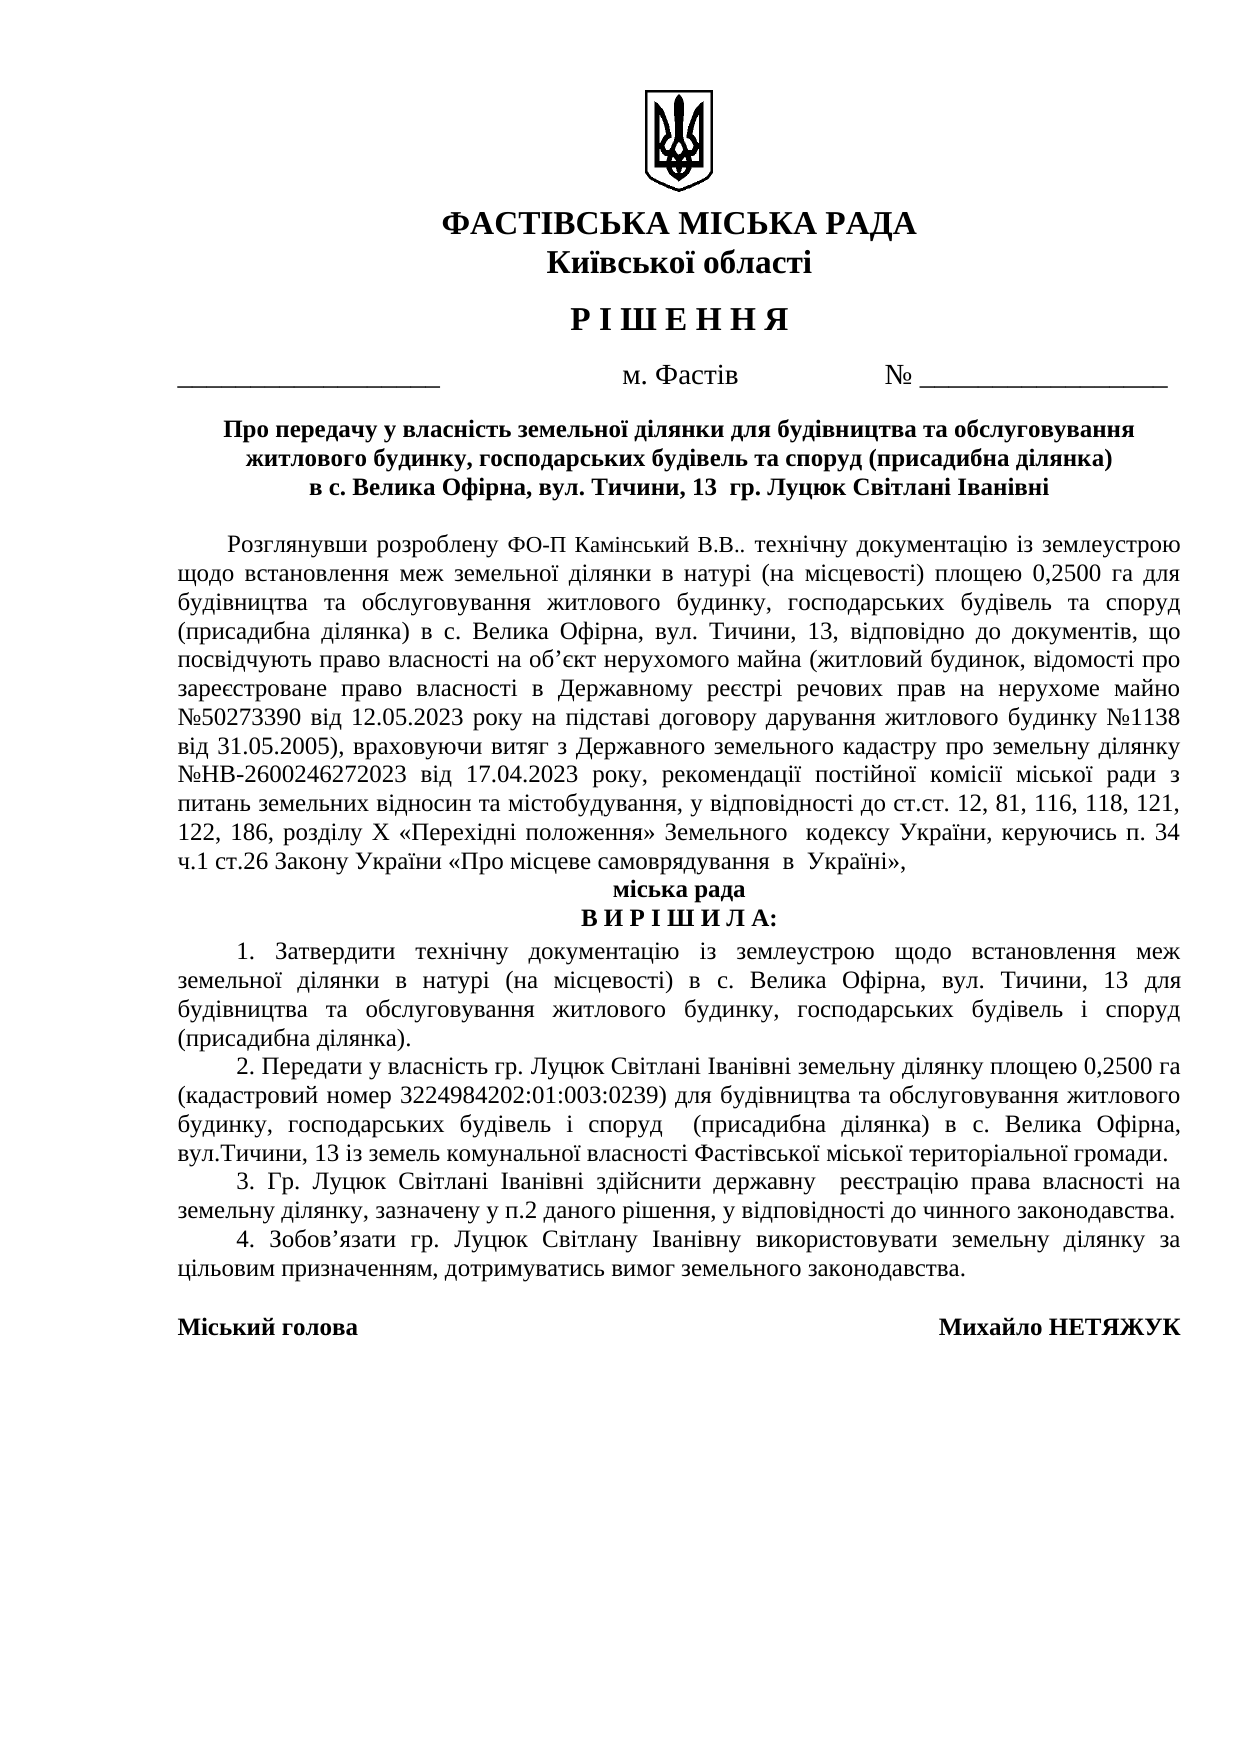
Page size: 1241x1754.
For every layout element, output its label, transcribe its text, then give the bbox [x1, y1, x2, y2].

text Р І Ш Е Н Н Я [177, 299, 1181, 338]
text в с. Велика Офірна, вул. Тичини, 13 гр. Луцюк Світлані Іванівні [177, 472, 1181, 501]
text 3. Гр. Луцюк Світлані Іванівні здійснити державну реєстрацію права власності на земельну ділянку, зазначену у п.2 даного рішення, у відповідності до чинного законодавства. [177, 1166, 1181, 1224]
text Про передачу у власність земельної ділянки для будівництва та обслуговування житлового будинку, господарських будівель та споруд (присадибна ділянка) [177, 414, 1181, 472]
text 1. Затвердити технічну документацію із землеустрою щодо встановлення меж земельної ділянки в натурі (на місцевості) в с. Велика Офірна, вул. Тичини, 13 для будівництва та обслуговування житлового будинку, господарських будівель і споруд (присадибна ділянка). [177, 936, 1181, 1051]
text міська рада [177, 874, 1181, 903]
text 4. Зобов’язати гр. Луцюк Світлану Іванівну використовувати земельну ділянку за цільовим призначенням, дотримуватись вимог земельного законодавства. [177, 1224, 1181, 1281]
picture [643, 88, 715, 193]
text ФАСТІВСЬКА МІСЬКА РАДА [177, 204, 1181, 242]
text Київської області [177, 242, 1181, 280]
text Розглянувши розроблену ФО-П Камінський В.В.. технічну документацію із землеустрою щодо встановлення меж земельної ділянки в натурі (на місцевості) площею 0,2500 га для будівництва та обслуговування житлового будинку, господарських будівель та споруд (присадибна ділянка) в с. Велика Офірна, вул. Тичини, 13, відповідно до документів, що посвідчують право власності на об’єкт нерухомого майна (житловий будинок, відомості про зареєстроване право власності в Державному реєстрі речових прав на нерухоме майно №50273390 від 12.05.2023 року на підставі договору дарування житлового будинку №1138 від 31.05.2005), враховуючи витяг з Державного земельного кадастру про земельну ділянку №НВ-2600246272023 від 17.04.2023 року, рекомендації постійної комісії міської ради з питань земельних відносин та містобудування, у відповідності до ст.ст. 12, 81, 116, 118, 121, 122, 186, розділу Х «Перехідні положення» Земельного кодексу України, керуючись п. 34 ч.1 ст.26 Закону України «Про місцеве самоврядування в Україні», [177, 529, 1181, 874]
text В И Р І Ш И Л А: [177, 903, 1181, 932]
text __________________ м. Фастів № _________________ [177, 357, 1181, 391]
text 2. Передати у власність гр. Луцюк Світлані Іванівні земельну ділянку площею 0,2500 га (кадастровий номер 3224984202:01:003:0239) для будівництва та обслуговування житлового будинку, господарських будівель і споруд (присадибна ділянка) в с. Велика Офірна, вул.Тичини, 13 із земель комунальної власності Фастівської міської територіальної громади. [177, 1051, 1181, 1166]
text Міський голова Михайло НЕТЯЖУК [177, 1312, 1181, 1341]
